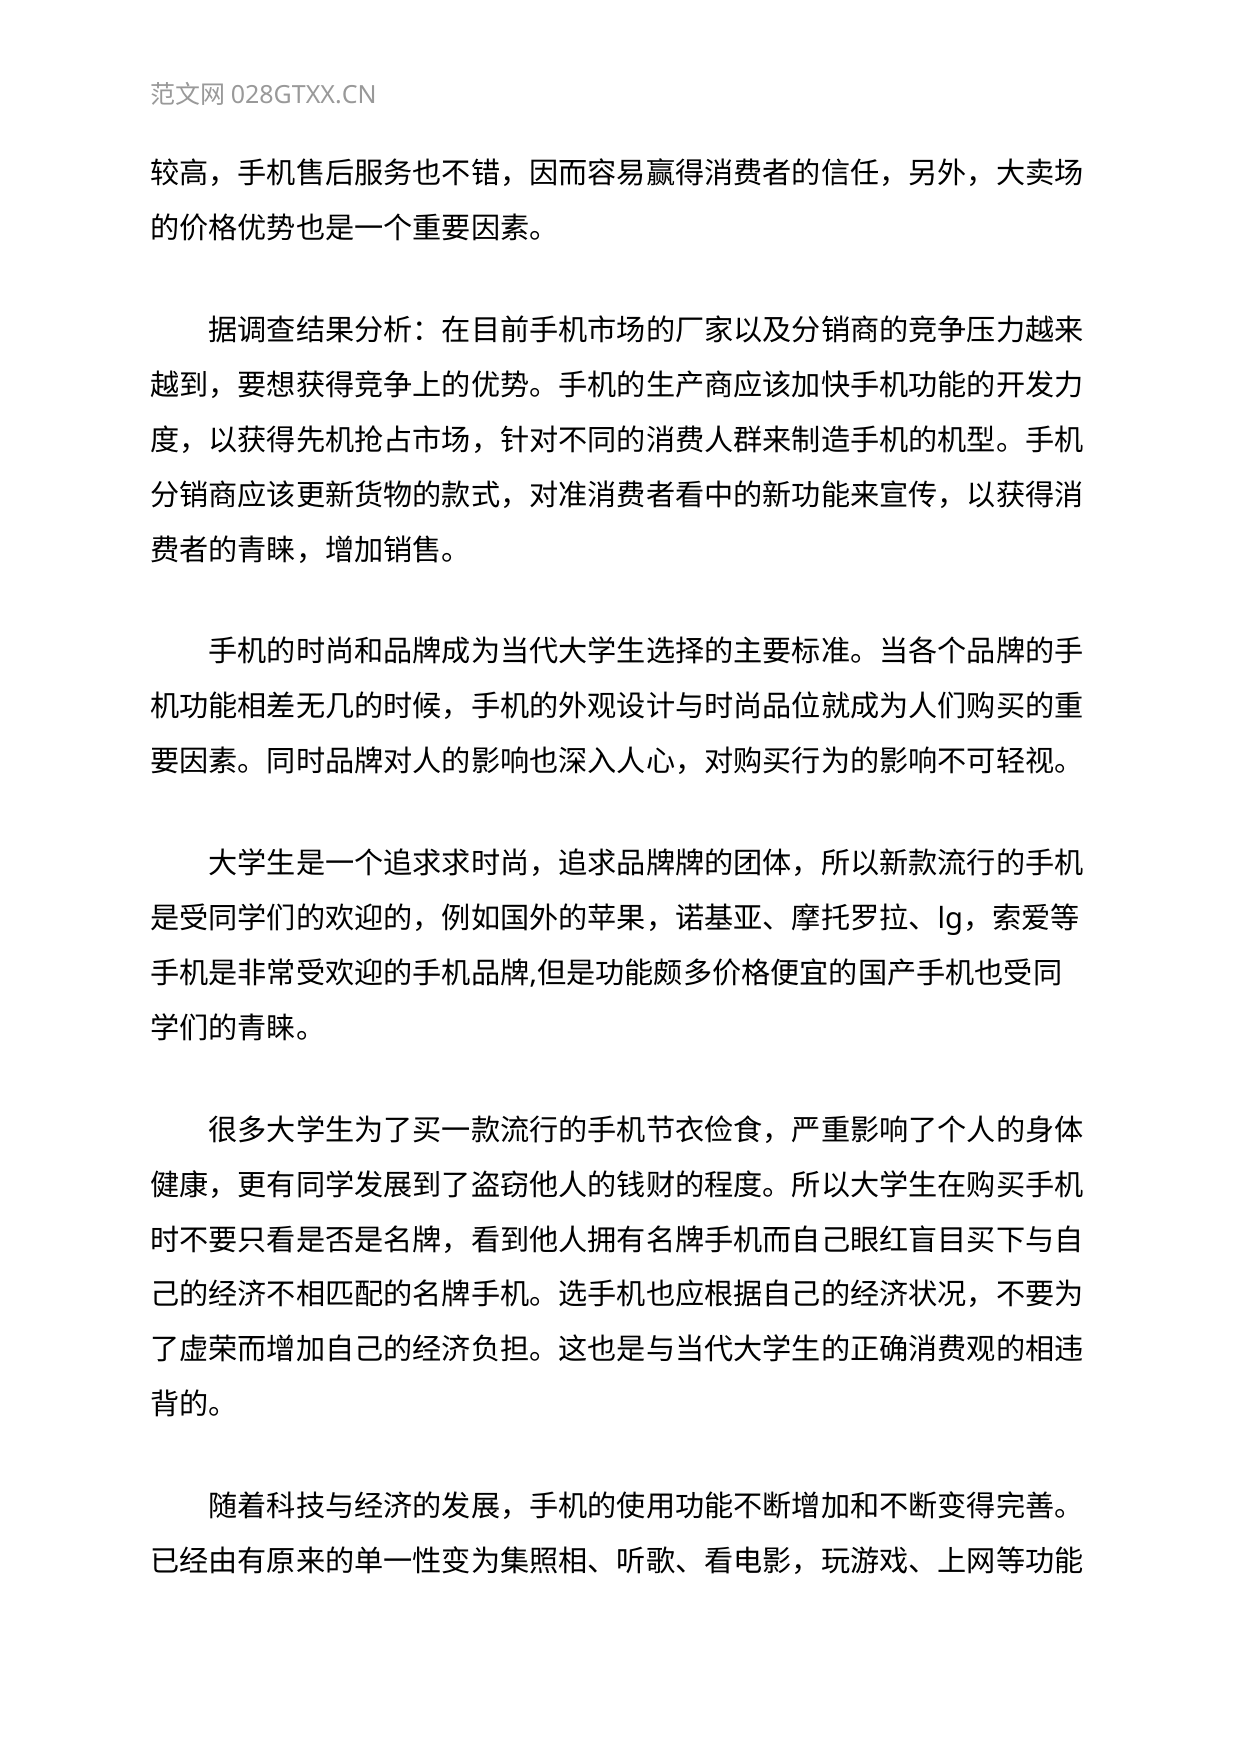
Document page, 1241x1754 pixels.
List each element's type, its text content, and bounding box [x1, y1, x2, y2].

text 手机的时尚和品牌成为当代大学生选择的主要标准。当各个品牌的手机功能相差无几的时候，手机的外观设计与时尚品位就成为人们购买的重要因素。同时品牌对人的影响也深入人心，对购买行为的影响不可轻视。 [150, 628, 1090, 780]
text 大学生是一个追求求时尚，追求品牌牌的团体，所以新款流行的手机是受同学们的欢迎的，例如国外的苹果，诺基亚、摩托罗拉、lg，索爱等手机是非常受欢迎的手机品牌,但是功能颇多价格便宜的国产手机也受同学们的青睐。 [150, 839, 1090, 1047]
text 据调查结果分析：在目前手机市场的厂家以及分销商的竞争压力越来越到，要想获得竞争上的优势。手机的生产商应该加快手机功能的开发力度，以获得先机抢占市场，针对不同的消费人群来制造手机的机型。手机分销商应该更新货物的款式，对准消费者看中的新功能来宣传，以获得消费者的青睐，增加销售。 [150, 307, 1090, 568]
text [150, 150, 1090, 247]
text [150, 1482, 1090, 1580]
text 很多大学生为了买一款流行的手机节衣俭食，严重影响了个人的身体健康，更有同学发展到了盗窃他人的钱财的程度。所以大学生在购买手机时不要只看是否是名牌，看到他人拥有名牌手机而自己眼红盲目买下与自己的经济不相匹配的名牌手机。选手机也应根据自己的经济状况，不要为了虚荣而增加自己的经济负担。这也是与当代大学生的正确消费观的相违背的。 [150, 1106, 1090, 1423]
